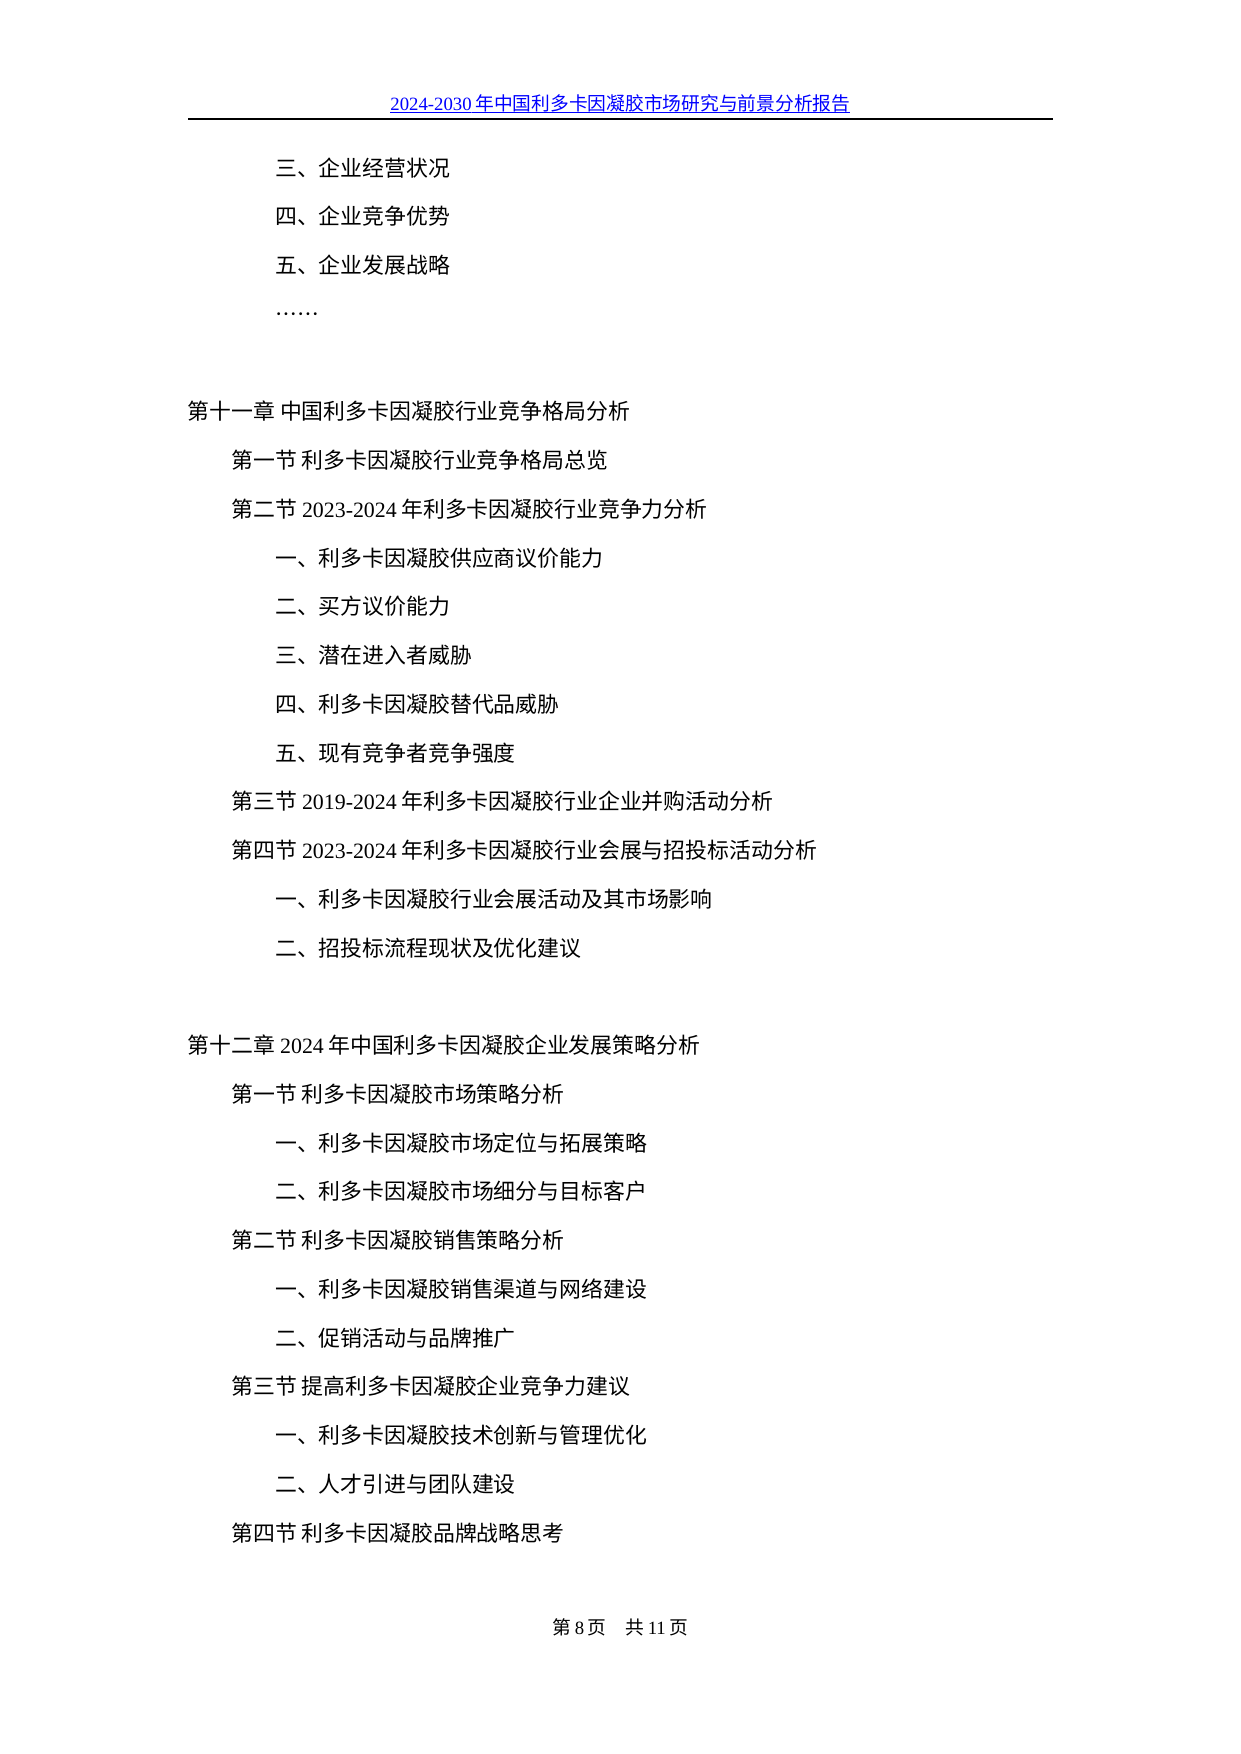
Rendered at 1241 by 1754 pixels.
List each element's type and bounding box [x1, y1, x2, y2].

text [187, 150, 1053, 1548]
